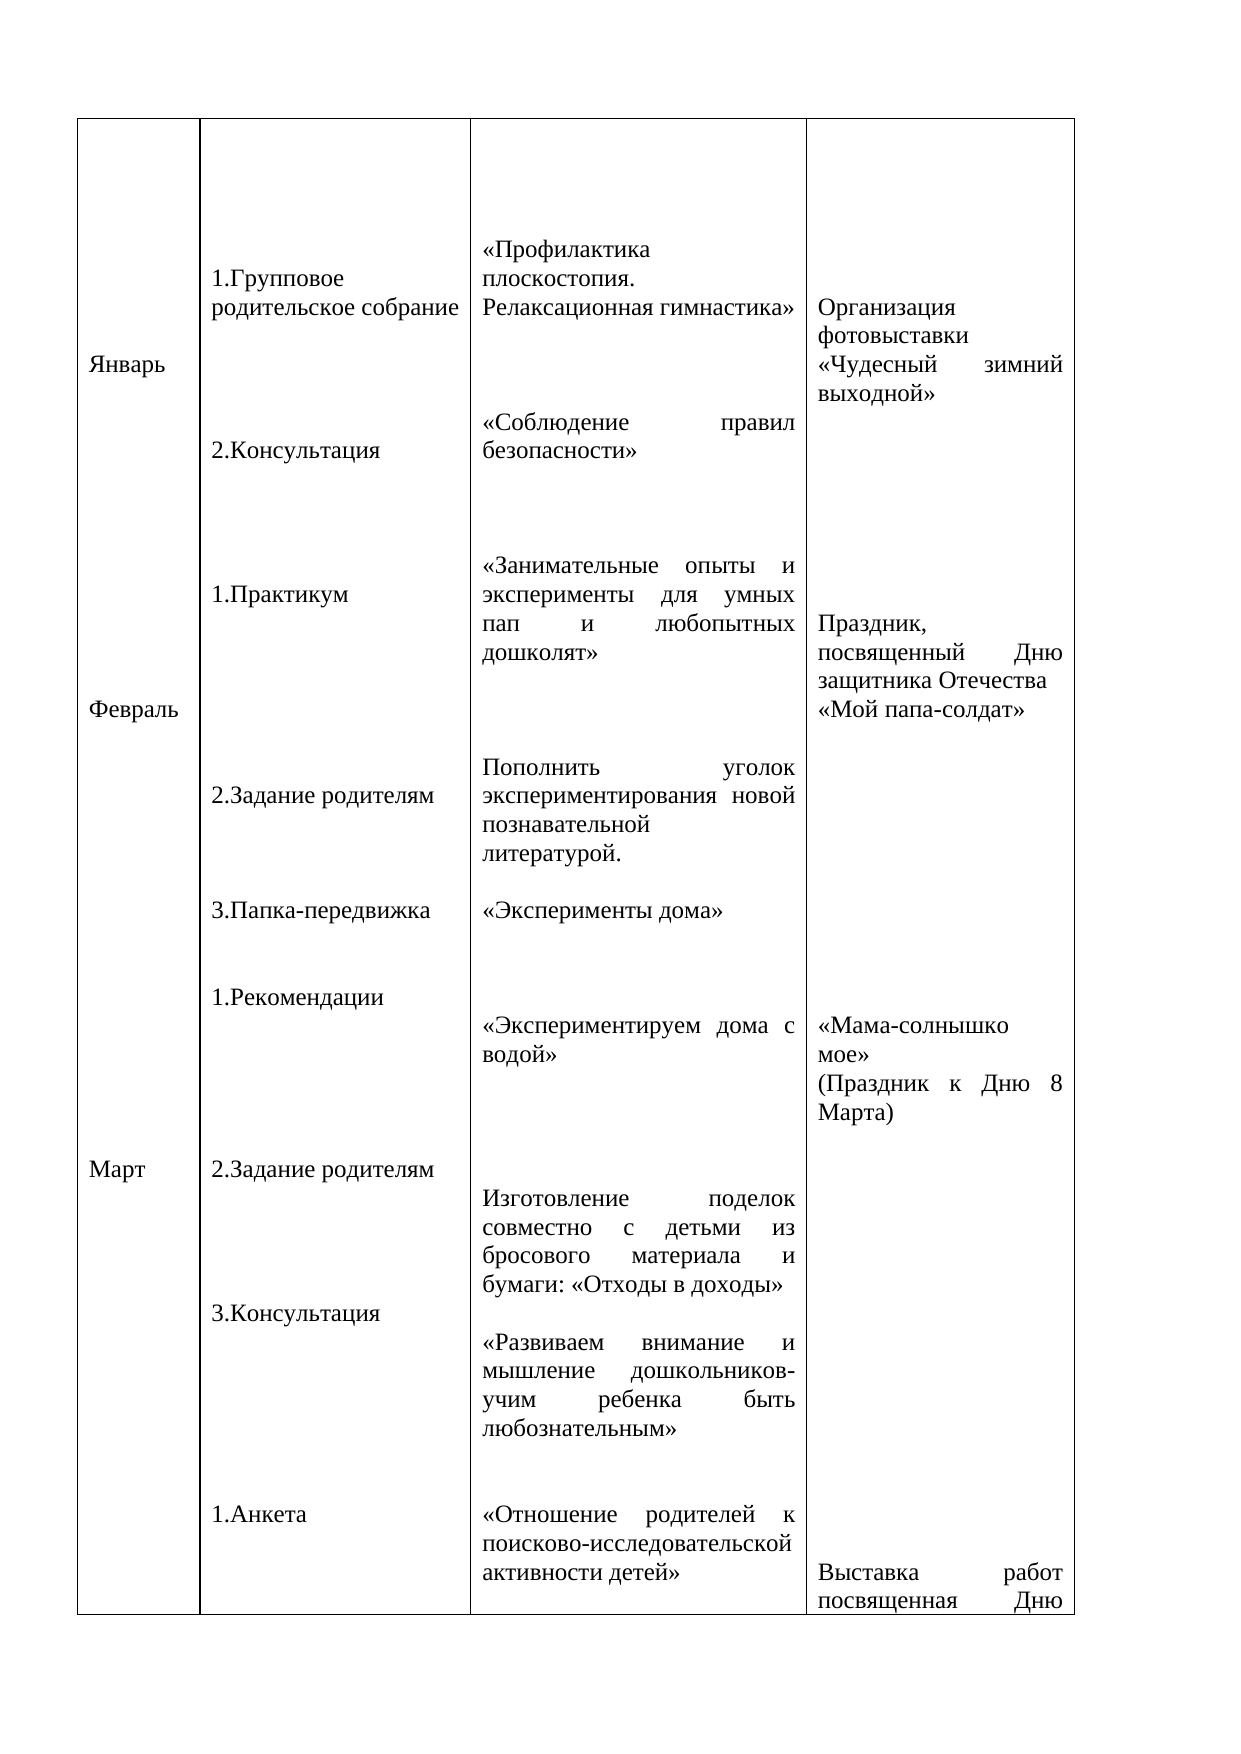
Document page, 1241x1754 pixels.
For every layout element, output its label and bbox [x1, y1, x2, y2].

table_cell [78, 119, 199, 1614]
table_cell [201, 119, 470, 1614]
table_cell [807, 119, 1074, 1614]
table_cell [471, 119, 806, 1614]
